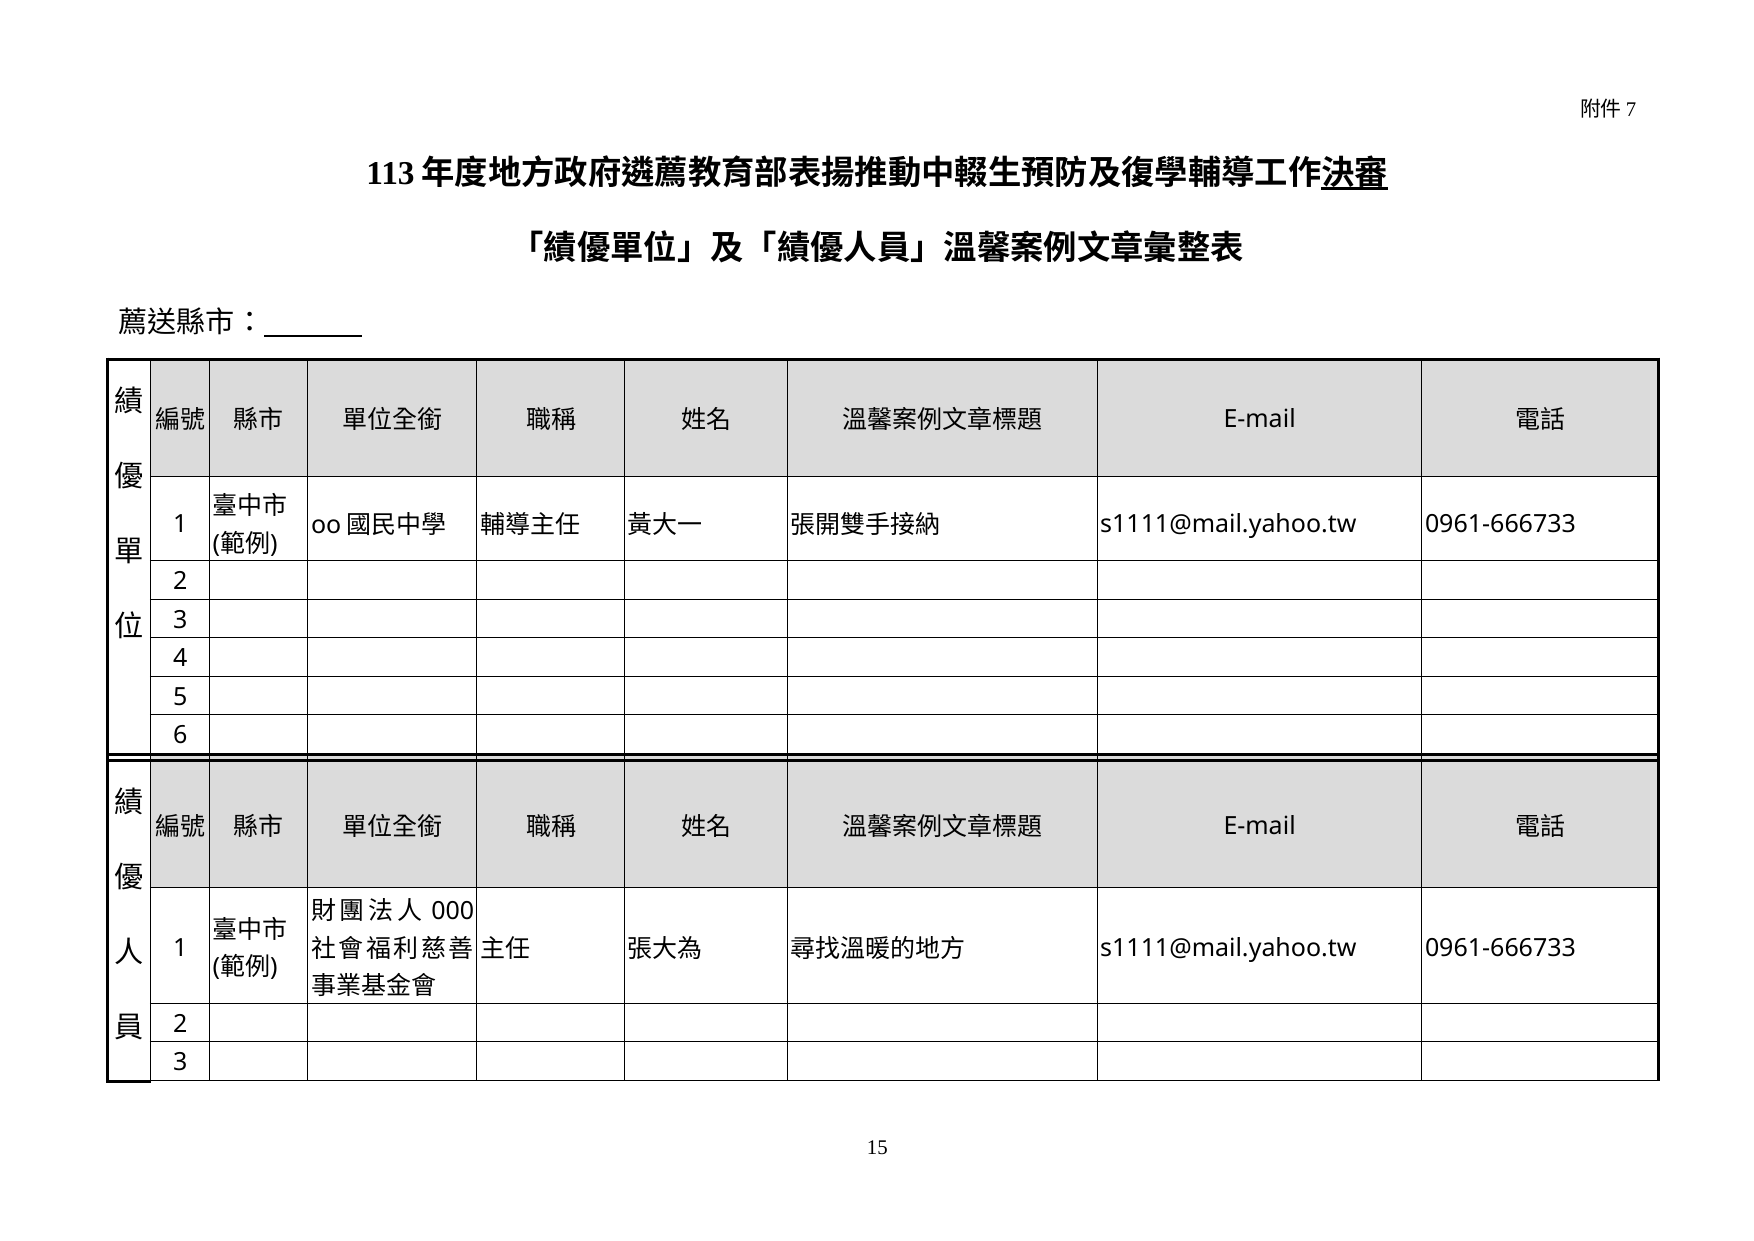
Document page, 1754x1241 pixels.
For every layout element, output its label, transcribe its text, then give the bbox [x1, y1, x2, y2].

table_cell 1 [151, 888, 209, 1002]
table_cell [477, 677, 624, 714]
table_header 單位全銜 [308, 361, 476, 476]
table_cell [210, 1042, 307, 1079]
table_cell [477, 715, 624, 753]
table_cell [308, 638, 476, 676]
table_cell 主任 [477, 888, 624, 1002]
table_cell 編號 [151, 762, 209, 887]
table_cell 財團法人000社會福利慈善事業基金會 [308, 888, 476, 1002]
table_cell [788, 1042, 1097, 1079]
table_cell 3 [151, 1042, 209, 1079]
table_cell [1422, 638, 1657, 676]
table_cell [210, 638, 307, 676]
table_cell 電話 [1422, 762, 1657, 887]
table_cell [477, 1042, 624, 1079]
table_cell 尋找溫暖的地方 [788, 888, 1097, 1002]
table_cell [1422, 1042, 1657, 1079]
table_cell [1098, 1042, 1421, 1079]
table_cell [477, 561, 624, 598]
table_cell [308, 677, 476, 714]
table_cell [1098, 677, 1421, 714]
table_cell [308, 600, 476, 637]
table_cell 1 [151, 477, 209, 560]
table_cell 單位全銜 [308, 762, 476, 887]
table_cell [308, 561, 476, 598]
table_header 溫馨案例文章標題 [788, 361, 1097, 476]
table_cell [625, 600, 787, 637]
table_cell 6 [151, 715, 209, 753]
table_cell 姓名 [625, 762, 787, 887]
table_cell 臺中市 (範例) [210, 888, 307, 1002]
table_cell [1098, 600, 1421, 637]
table_cell [210, 600, 307, 637]
table_cell oo國民中學 [308, 477, 476, 560]
table_cell [308, 715, 476, 753]
table_header 編號 [151, 361, 209, 476]
table_cell 職稱 [477, 762, 624, 887]
table_cell [477, 638, 624, 676]
table_cell 2 [151, 561, 209, 598]
table_cell [210, 677, 307, 714]
table_cell [1098, 561, 1421, 598]
table_cell [788, 677, 1097, 714]
table_cell [210, 561, 307, 598]
table_cell [477, 600, 624, 637]
table_cell [1422, 677, 1657, 714]
table_cell [210, 1004, 307, 1041]
table_cell [788, 715, 1097, 753]
table_cell 臺中市 (範例) [210, 477, 307, 560]
table_cell 0961-666733 [1422, 888, 1657, 1002]
table_header 職稱 [477, 361, 624, 476]
table_header 姓名 [625, 361, 787, 476]
table_cell [1098, 715, 1421, 753]
table_cell [788, 561, 1097, 598]
table_cell [625, 561, 787, 598]
text 113年度地方政府遴薦教育部表揚推動中輟生預防及復學輔導工作決審 [118, 133, 1636, 208]
table_cell [625, 638, 787, 676]
table_header 縣市 [210, 361, 307, 476]
table_cell [477, 1004, 624, 1041]
table_cell [1422, 600, 1657, 637]
table_cell [1422, 1004, 1657, 1041]
table_cell 2 [151, 1004, 209, 1041]
table_cell [210, 715, 307, 753]
table_header E-mail [1098, 361, 1421, 476]
table_cell [1422, 715, 1657, 753]
table_cell [788, 638, 1097, 676]
table_cell [1098, 638, 1421, 676]
table_cell s1111@mail.yahoo.tw [1098, 888, 1421, 1002]
table_cell 縣市 [210, 762, 307, 887]
table_cell 輔導主任 [477, 477, 624, 560]
table_cell 張開雙手接納 [788, 477, 1097, 560]
table_cell E-mail [1098, 762, 1421, 887]
table_cell [625, 1004, 787, 1041]
text 薦送縣市： [118, 283, 1636, 358]
table_header 績優單位 [109, 361, 150, 753]
table_cell [625, 677, 787, 714]
table_cell [308, 1004, 476, 1041]
table_cell 3 [151, 600, 209, 637]
table_cell 張大為 [625, 888, 787, 1002]
table_cell [1422, 561, 1657, 598]
table_cell 溫馨案例文章標題 [788, 762, 1097, 887]
table_cell [625, 715, 787, 753]
table_cell [788, 1004, 1097, 1041]
table_cell 黃大一 [625, 477, 787, 560]
table_cell 0961-666733 [1422, 477, 1657, 560]
table_cell 5 [151, 677, 209, 714]
table_cell [625, 1042, 787, 1079]
table_cell [1098, 1004, 1421, 1041]
table_cell s1111@mail.yahoo.tw [1098, 477, 1421, 560]
text 「績優單位」及「績優人員」溫馨案例文章彙整表 [118, 208, 1636, 283]
table_cell [308, 1042, 476, 1079]
table_cell 績優人員 [109, 762, 150, 1079]
table_cell [788, 600, 1097, 637]
table_cell 4 [151, 638, 209, 676]
table_header 電話 [1422, 361, 1657, 476]
